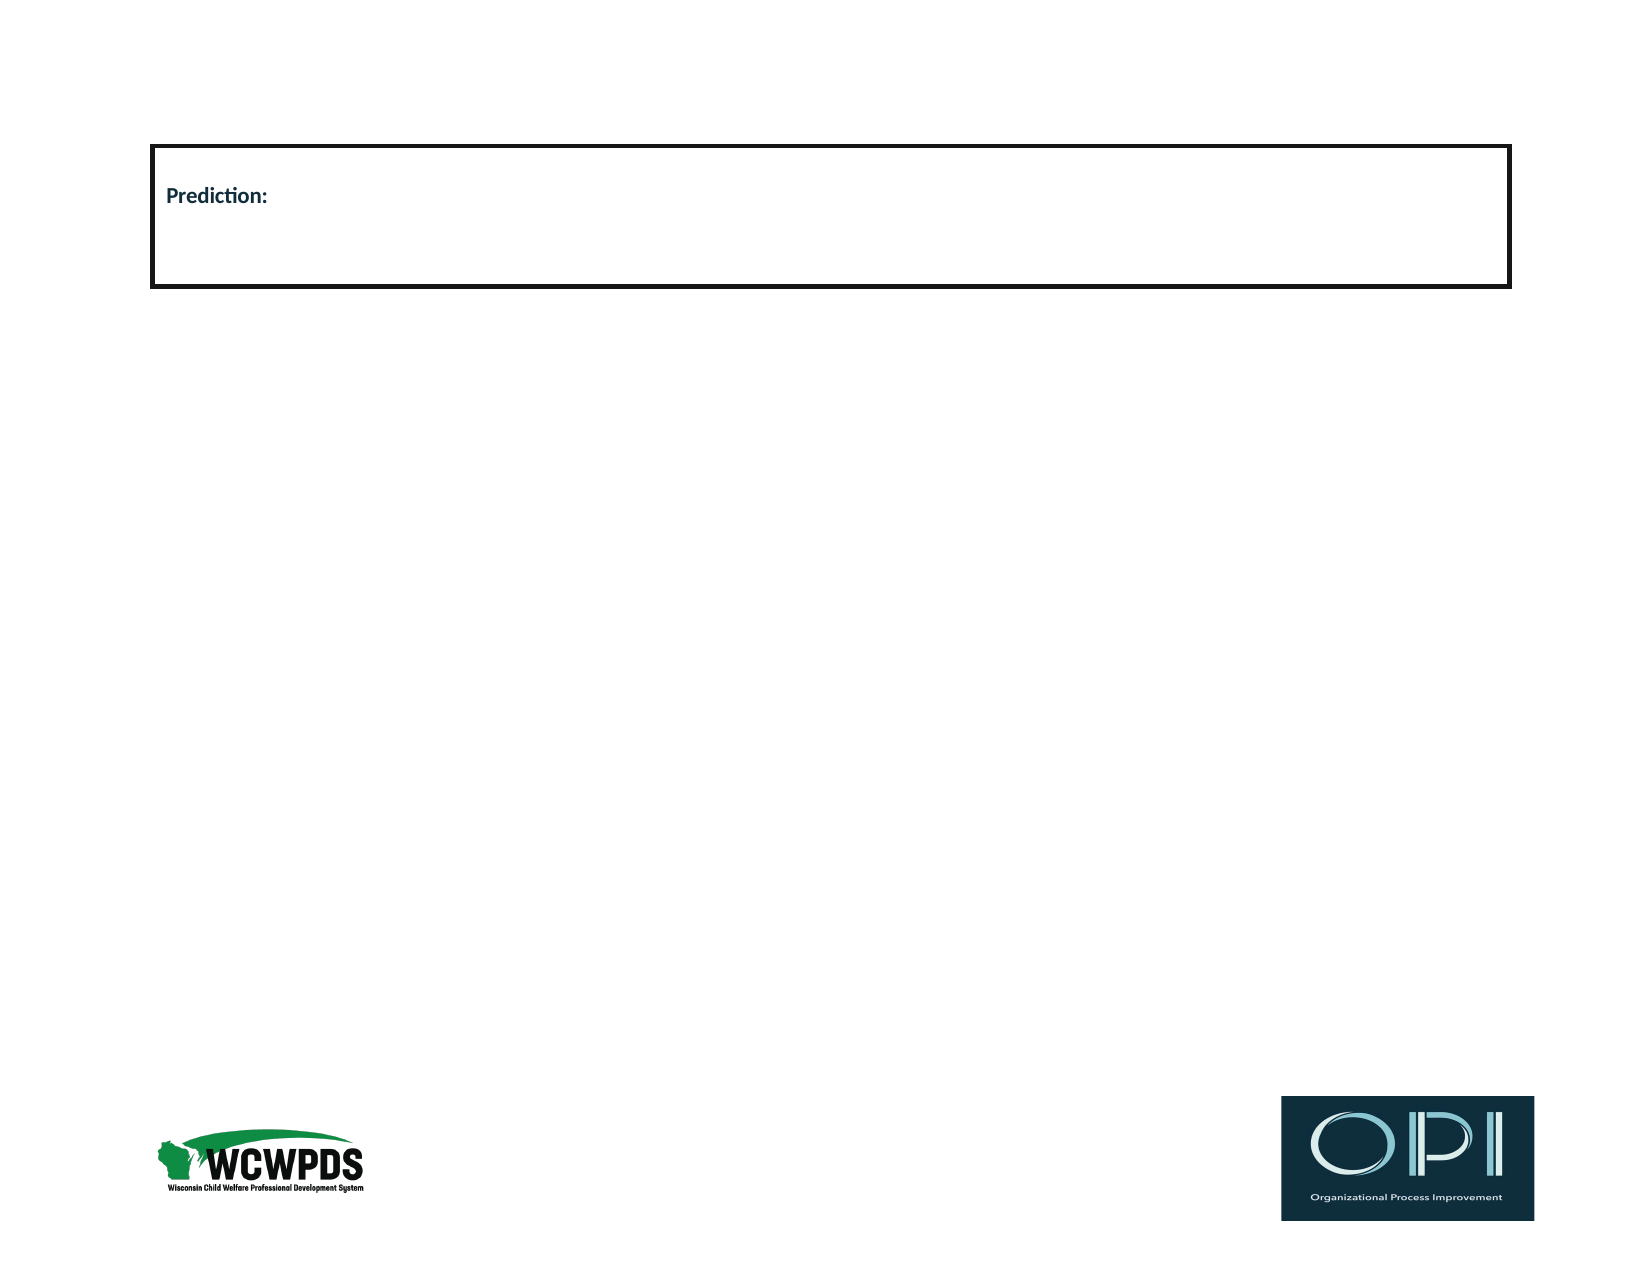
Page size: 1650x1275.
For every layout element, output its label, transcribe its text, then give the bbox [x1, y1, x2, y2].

table_cell [656, 148, 1507, 284]
picture [150, 1122, 370, 1199]
picture [1281, 1096, 1535, 1221]
table_cell Prediction: [155, 148, 656, 284]
